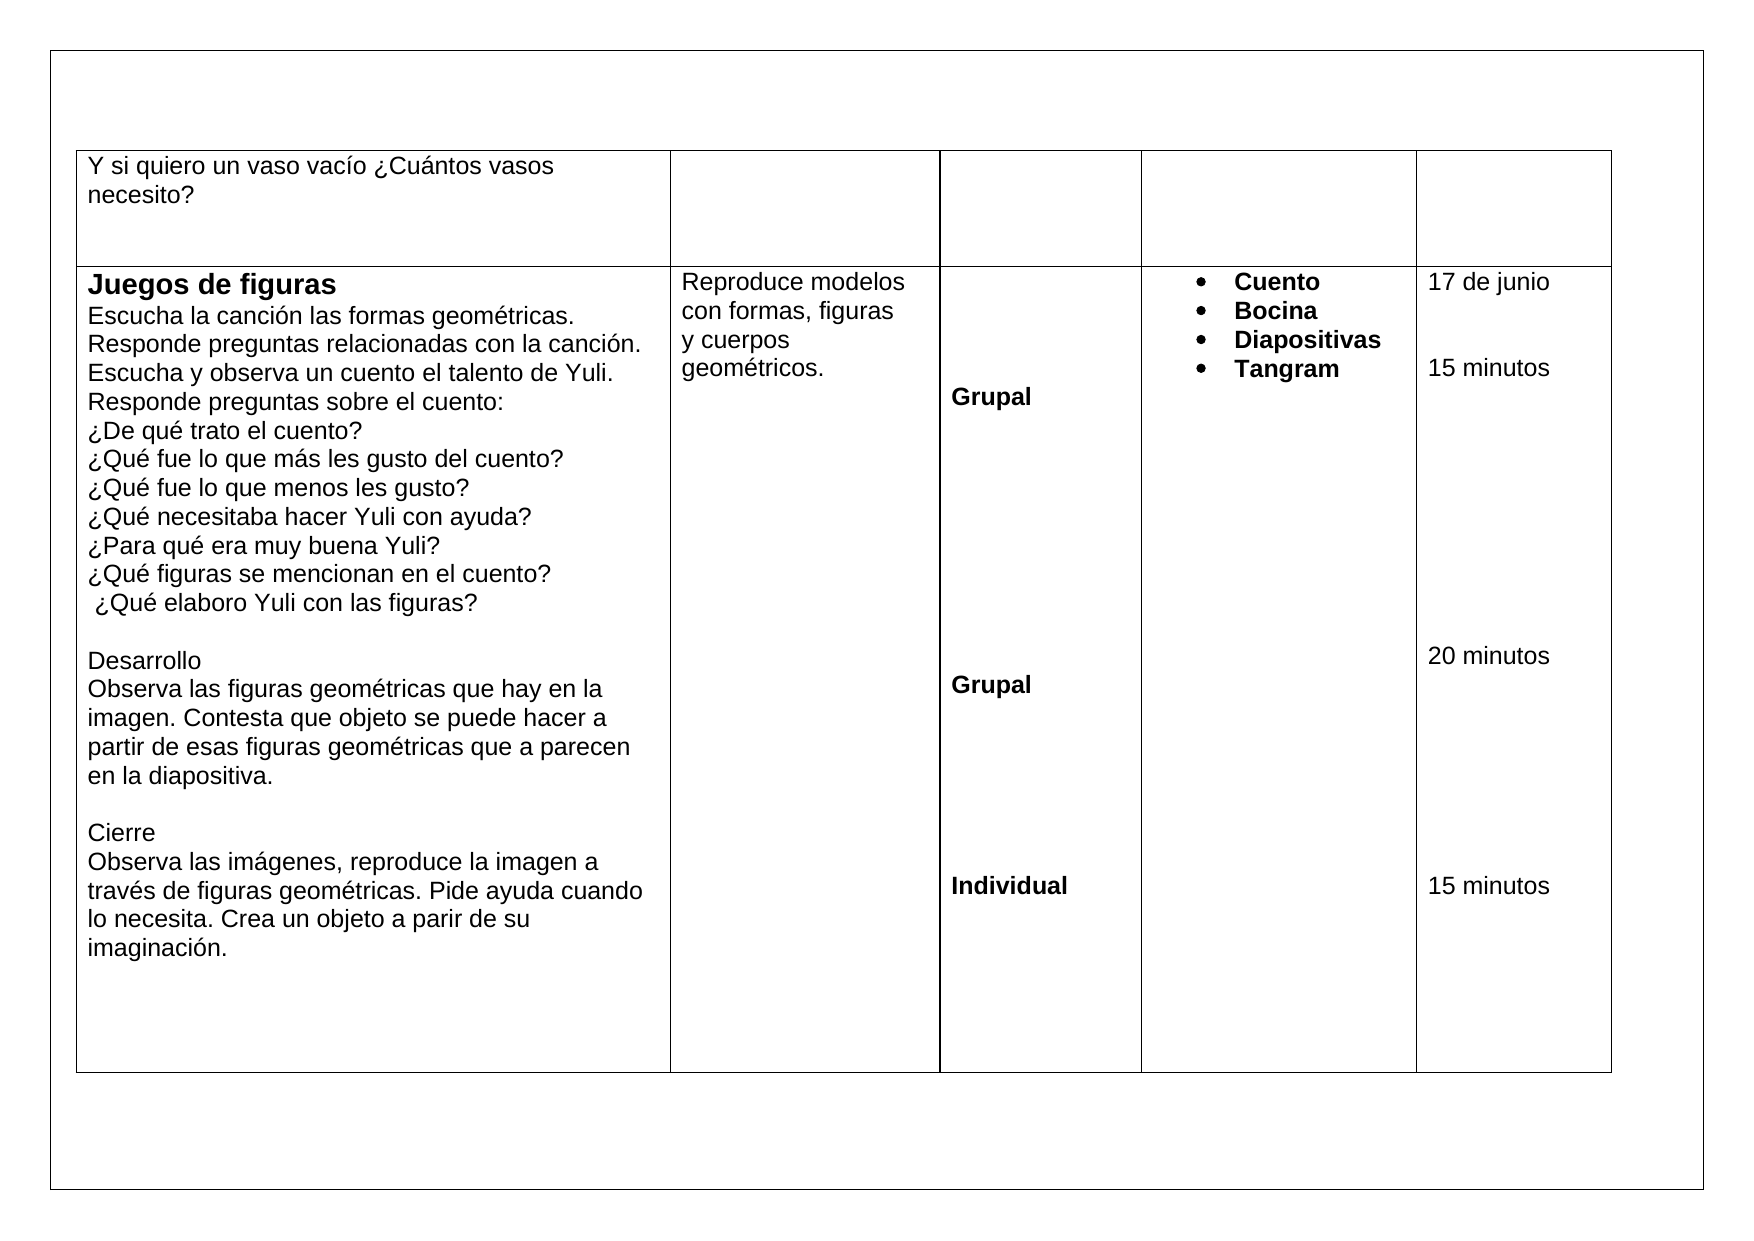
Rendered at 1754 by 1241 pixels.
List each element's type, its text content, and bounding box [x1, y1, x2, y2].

table_cell Grupal Grupal Individual [941, 267, 1141, 1072]
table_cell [671, 151, 939, 266]
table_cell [1417, 151, 1611, 266]
table_cell 17 de junio 15 minutos 20 minutos 15 minutos [1417, 267, 1611, 1072]
table_cell Reproduce modelos con formas, figuras y cuerpos geométricos. [671, 267, 939, 1072]
table_cell Cuento Bocina Diapositivas Tangram [1142, 267, 1416, 1072]
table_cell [77, 151, 670, 266]
table_cell Juegos de figuras Escucha la canción las formas geométricas. Responde preguntas relacionadas con la canción. Escucha y observa un cuento el talento de Yuli. Responde preguntas sobre el cuento: ¿De qué trato el cuento? ¿Qué fue lo que más les gusto del cuento? ¿Qué fue lo que menos les gusto? ¿Qué necesitaba hacer Yuli con ayuda? ¿Para qué era muy buena Yuli? ¿Qué figuras se mencionan en el cuento? ¿Qué elaboro Yuli con las figuras? Desarrollo Observa las figuras geométricas que hay en la imagen. Contesta que objeto se puede hacer a partir de esas figuras geométricas que a parecen en la diapositiva. Cierre Observa las imágenes, reproduce la imagen a través de figuras geométricas. Pide ayuda cuando lo necesita. Crea un objeto a parir de su imaginación. [77, 267, 670, 1072]
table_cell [941, 151, 1141, 266]
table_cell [1142, 151, 1416, 266]
